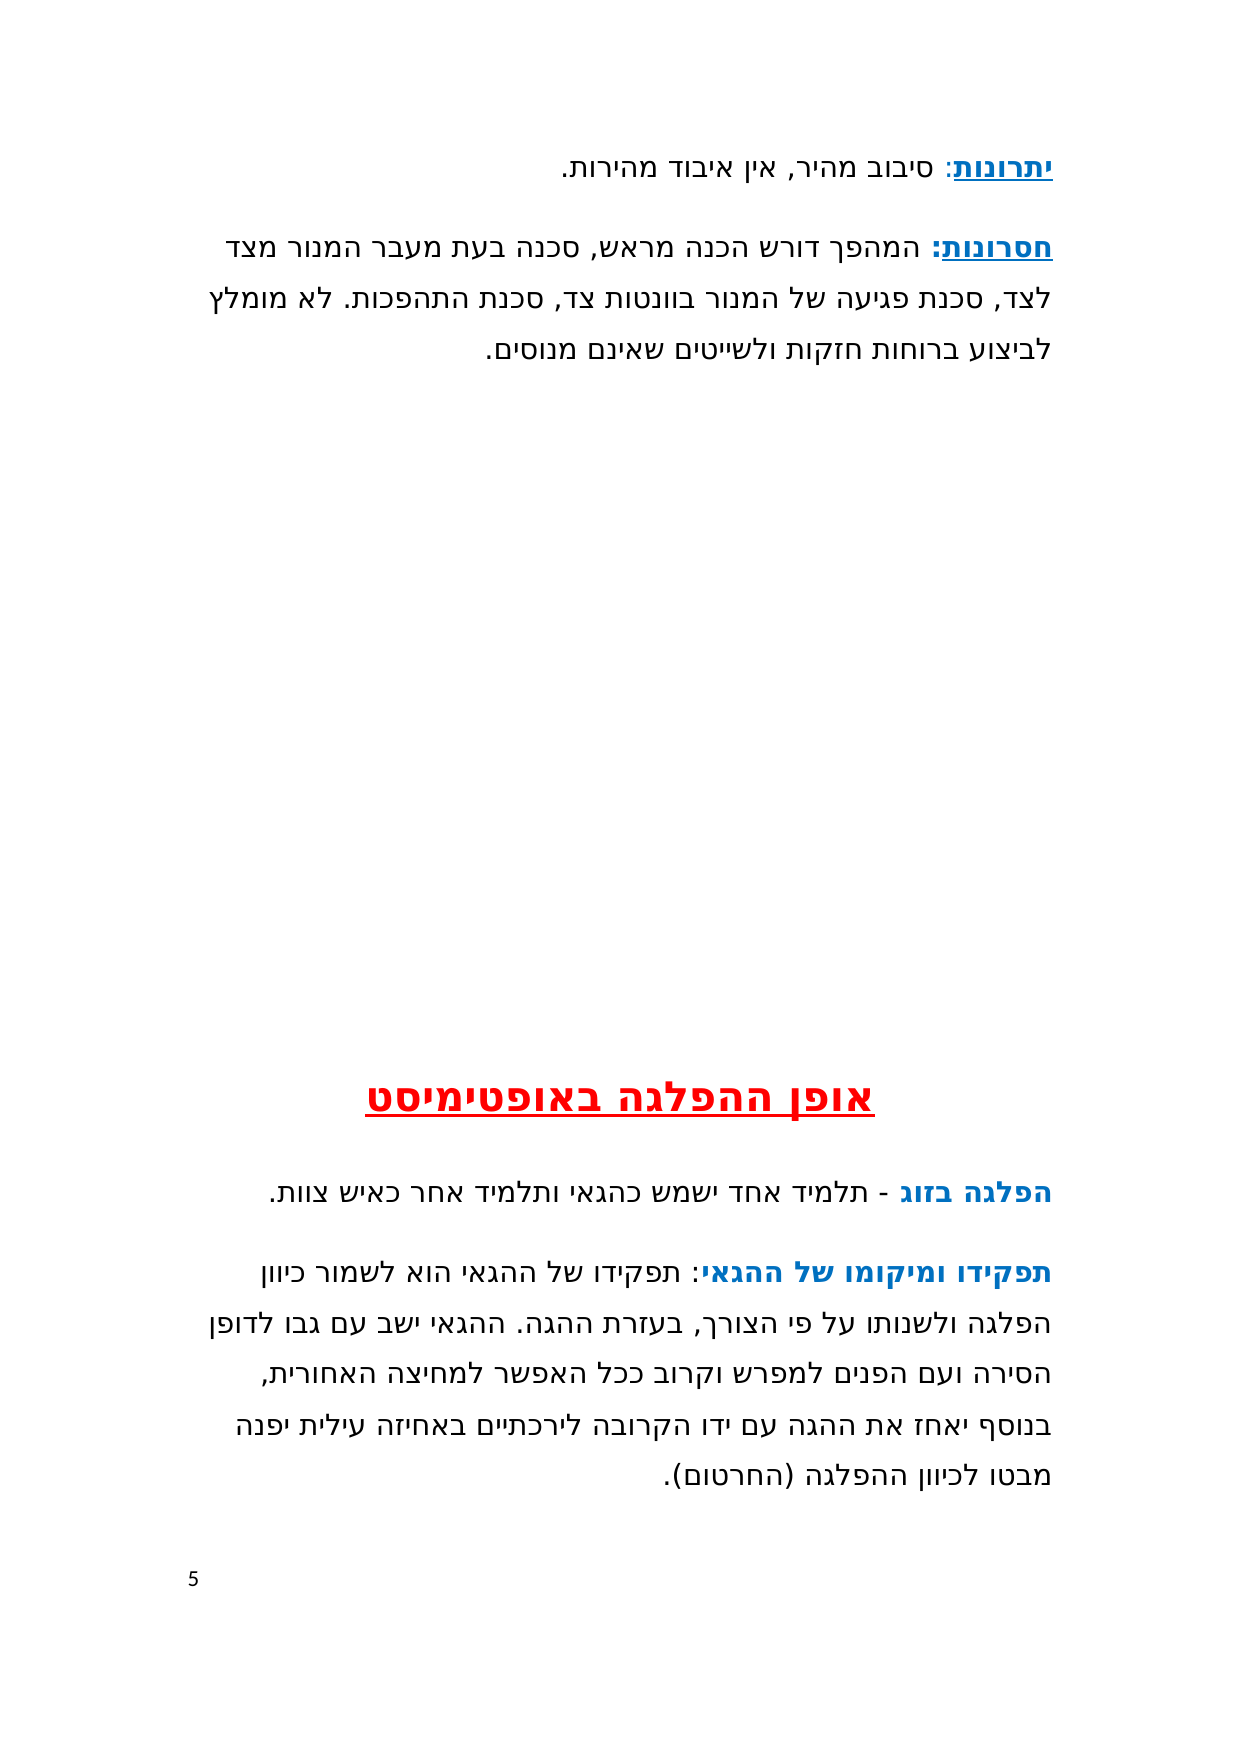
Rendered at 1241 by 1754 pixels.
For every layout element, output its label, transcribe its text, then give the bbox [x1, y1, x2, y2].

text חסרונות: המהפך דורש הכנה מראש, סכנה בעת מעבר המנור מצד לצד, סכנת פגיעה של המנור בוונטות צד, סכנת התהפכות. לא מומלץ לביצוע ברוחות חזקות ולשייטים שאינם מנוסים. [187, 230, 1053, 366]
text אופן ההפלגה באופטימיסט [187, 1073, 1053, 1121]
text תפקידו ומיקומו של ההגאי: תפקידו של ההגאי הוא לשמור כיוון הפלגה ולשנותו על פי הצורך, בעזרת ההגה. ההגאי ישב עם גבו לדופן הסירה ועם הפנים למפרש וקרוב ככל האפשר למחיצה האחורית, בנוסף יאחז את ההגה עם ידו הקרובה לירכתיים באחיזה עילית יפנה מבטו לכיוון ההפלגה (החרטום). [187, 1255, 1053, 1493]
text הפלגה בזוג - תלמיד אחד ישמש כהגאי ותלמיד אחר כאיש צוות. [187, 1175, 1053, 1209]
text יתרונות: סיבוב מהיר, אין איבוד מהירות. [187, 150, 1053, 184]
